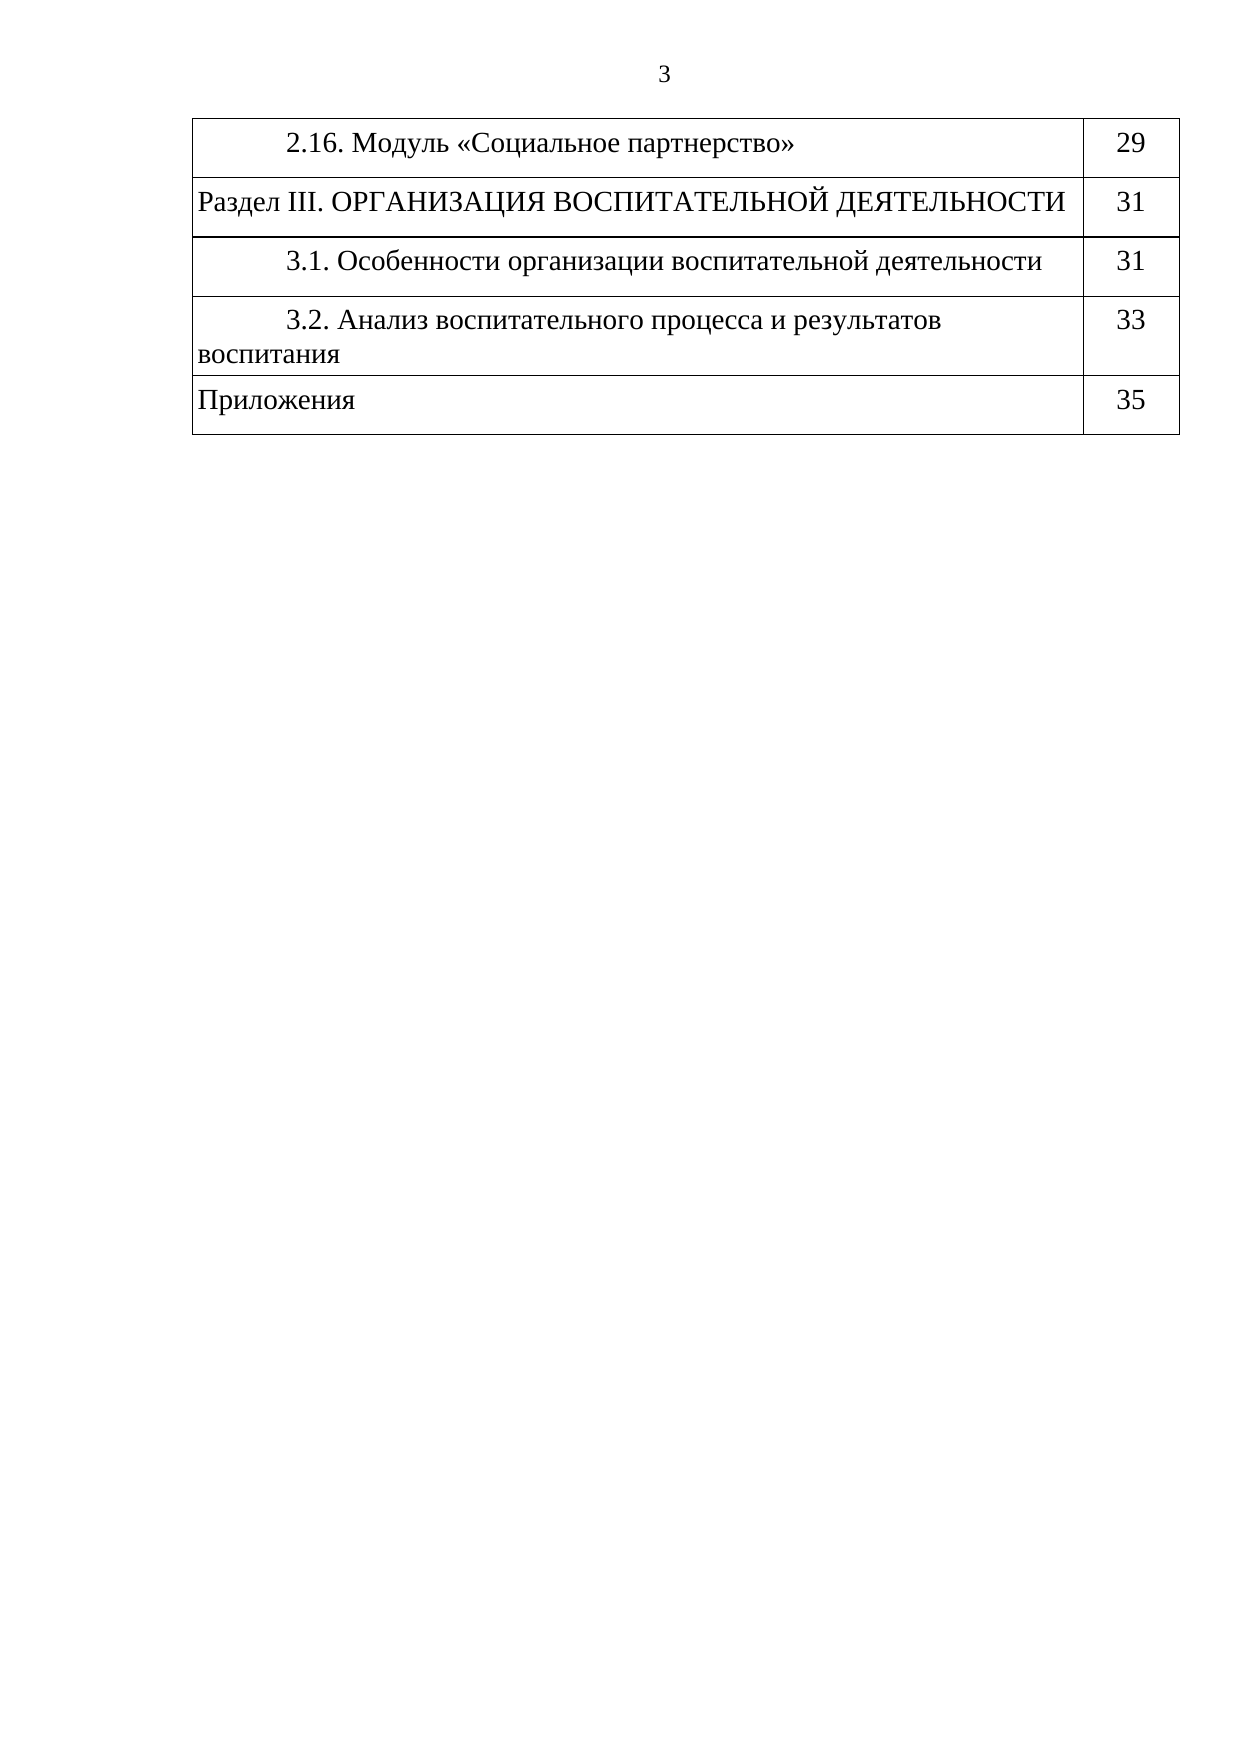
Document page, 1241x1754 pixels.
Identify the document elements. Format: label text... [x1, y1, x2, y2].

table_cell Приложения [193, 376, 1083, 434]
table_cell 29 [1084, 119, 1179, 177]
table_cell 31 [1084, 238, 1179, 296]
table_cell 3.1. Особенности организации воспитательной деятельности [193, 238, 1083, 296]
table_cell 31 [1084, 178, 1179, 236]
table_cell 2.16. Модуль «Социальное партнерство» [193, 119, 1083, 177]
table_cell Раздел III. ОРГАНИЗАЦИЯ ВОСПИТАТЕЛЬНОЙ ДЕЯТЕЛЬНОСТИ [193, 178, 1083, 236]
table_cell 35 [1084, 376, 1179, 434]
table_cell 33 [1084, 297, 1179, 375]
table_cell 3.2. Анализ воспитательного процесса и результатов воспитания [193, 297, 1083, 375]
